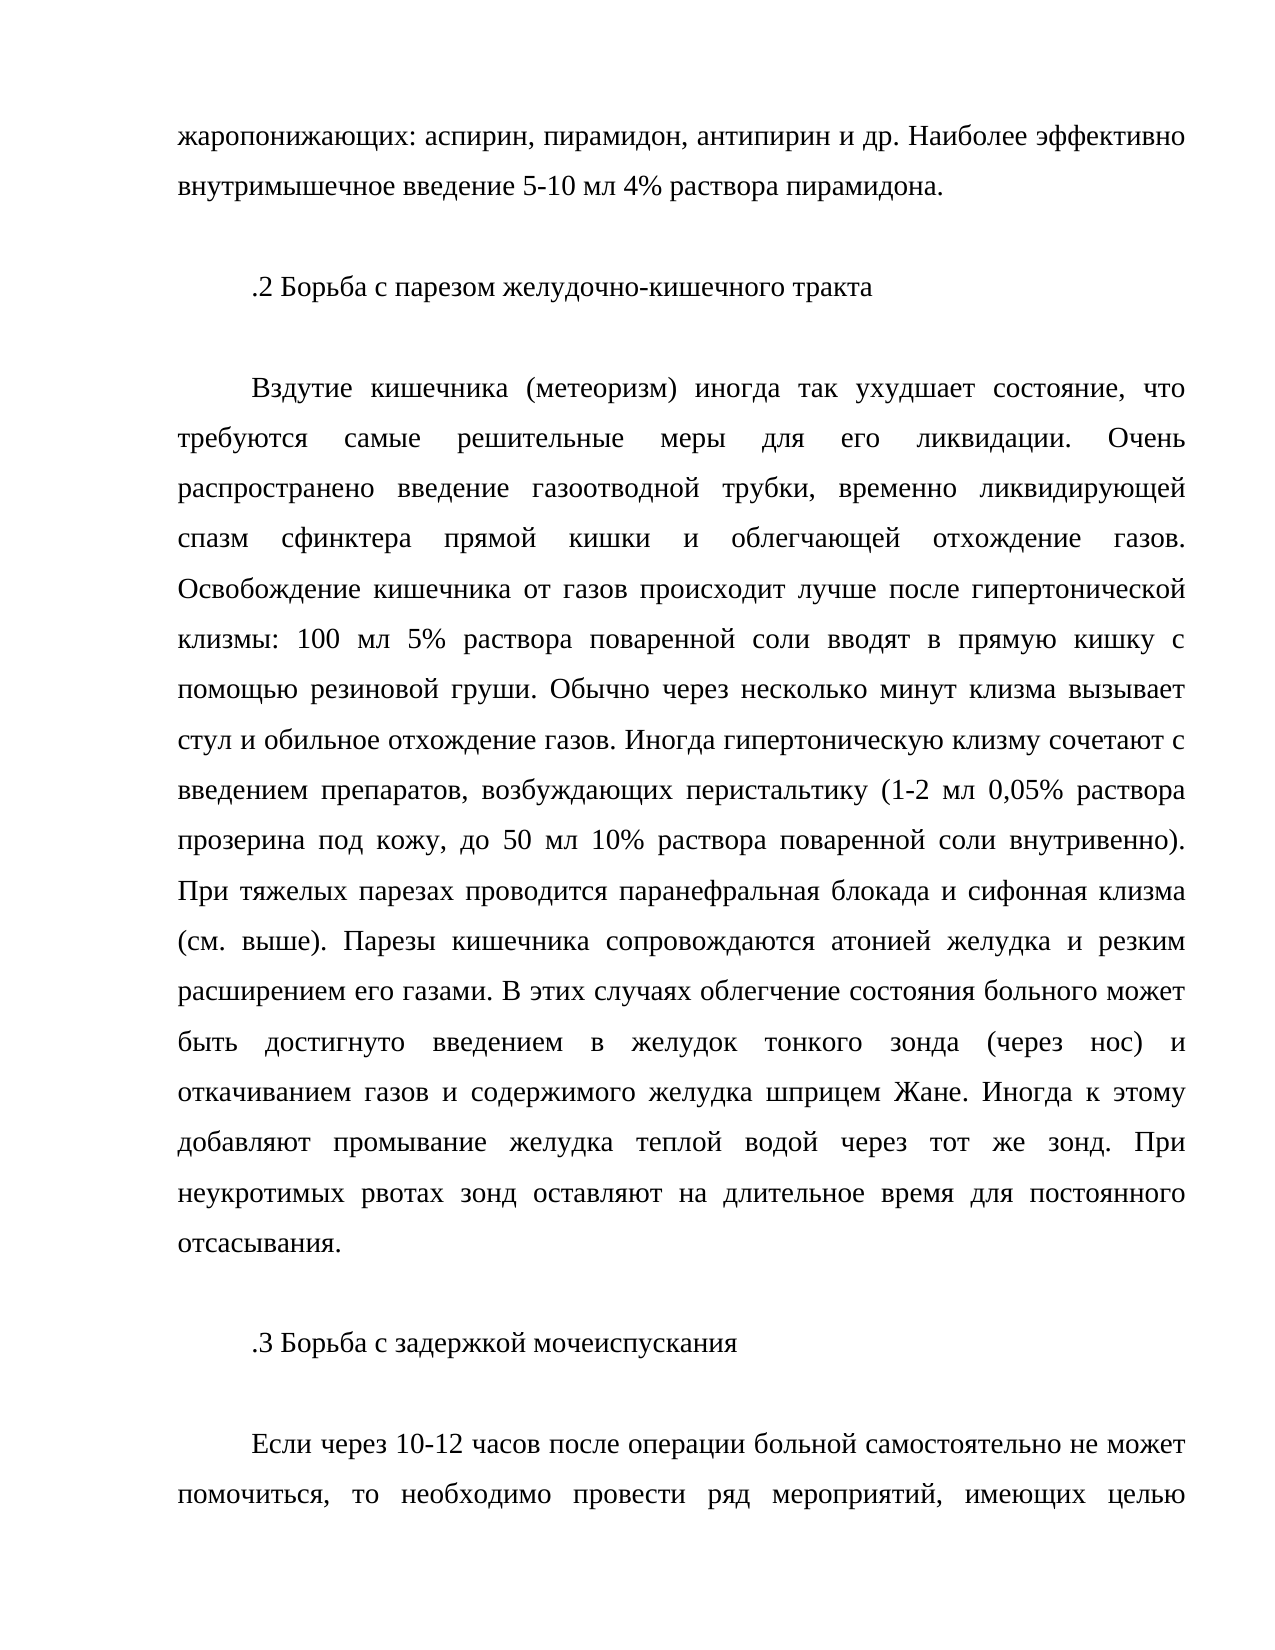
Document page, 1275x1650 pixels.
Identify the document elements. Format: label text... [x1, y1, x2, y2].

text Вздутие кишечника (метеоризм) иногда так ухудшает состояние, что требуются самые решительные меры для его ликвидации. Очень распространено введение газоотводной трубки, временно ликвидирующей спазм сфинктера прямой кишки и облегчающей отхождение газов. Освобождение кишечника от газов происходит лучше после гипертонической клизмы: 100 мл 5% раствора поваренной соли вводят в прямую кишку с помощью резиновой груши. Обычно через несколько минут клизма вызывает стул и обильное отхождение газов. Иногда гипертоническую клизму сочетают с введением препаратов, возбуждающих перистальтику (1-2 мл 0,05% раствора прозерина под кожу, до 50 мл 10% раствора поваренной соли внутривенно). При тяжелых парезах проводится паранефральная блокада и сифонная клизма (см. выше). Парезы кишечника сопровождаются атонией желудка и резким расширением его газами. В этих случаях облегчение состояния больного может быть достигнуто введением в желудок тонкого зонда (через нос) и откачиванием газов и содержимого желудка шприцем Жане. Иногда к этому добавляют промывание желудка теплой водой через тот же зонд. При неукротимых рвотах зонд оставляют на длительное время для постоянного отсасывания. [177, 370, 1186, 1258]
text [177, 1426, 1186, 1510]
subtitle .3 Борьба с задержкой мочеиспускания [177, 1326, 1186, 1359]
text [177, 118, 1186, 202]
subtitle .2 Борьба с парезом желудочно-кишечного тракта [177, 269, 1186, 303]
